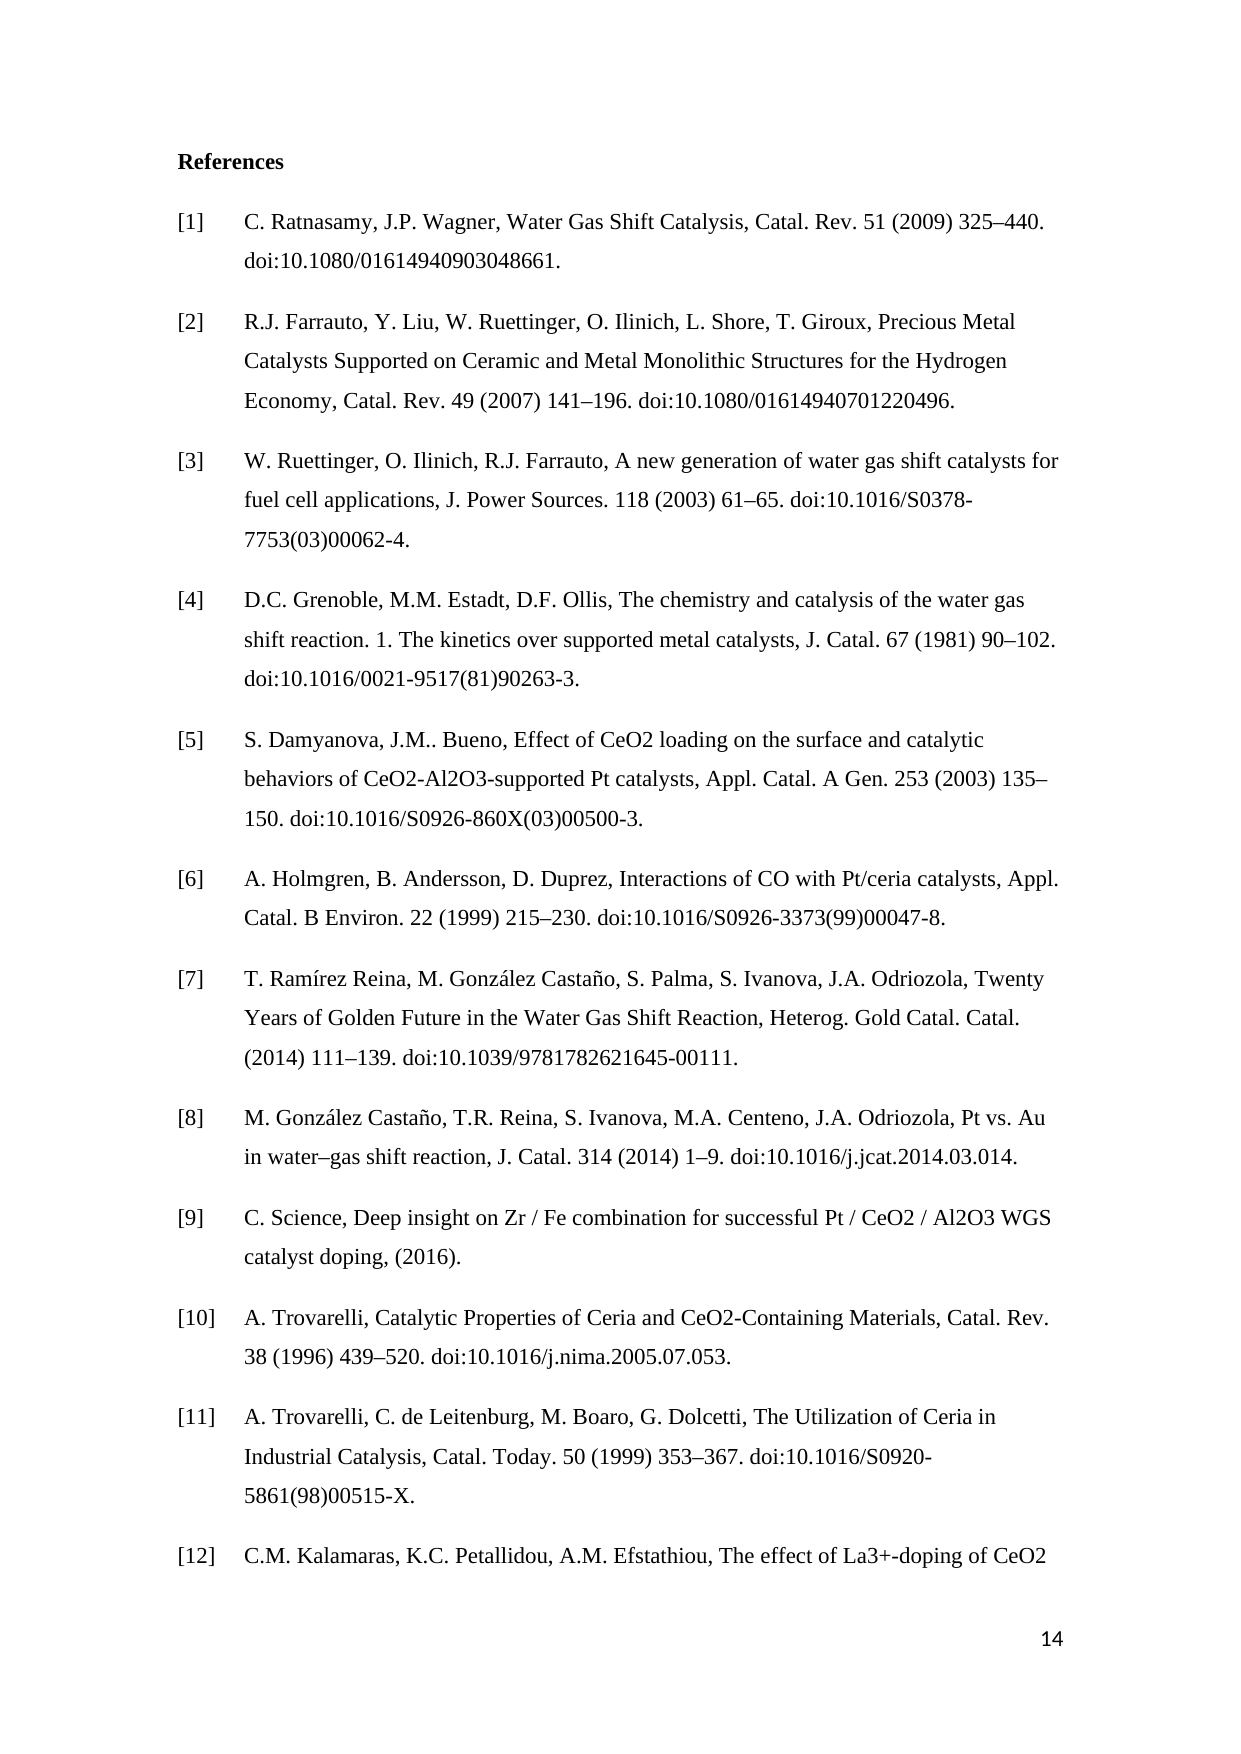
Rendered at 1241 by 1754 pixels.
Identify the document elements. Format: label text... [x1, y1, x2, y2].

text [1] C. Ratnasamy, J.P. Wagner, Water Gas Shift Catalysis, Catal. Rev. 51 (2009) 325–440. doi:10.1080/01614940903048661. [177, 208, 1063, 274]
text [8] M. González Castaño, T.R. Reina, S. Ivanova, M.A. Centeno, J.A. Odriozola, Pt vs. Au in water–gas shift reaction, J. Catal. 314 (2014) 1–9. doi:10.1016/j.jcat.2014.03.014. [177, 1104, 1063, 1170]
text [6] A. Holmgren, B. Andersson, D. Duprez, Interactions of CO with Pt/ceria catalysts, Appl. Catal. B Environ. 22 (1999) 215–230. doi:10.1016/S0926-3373(99)00047-8. [177, 865, 1063, 931]
text [10] A. Trovarelli, Catalytic Properties of Ceria and CeO2-Containing Materials, Catal. Rev. 38 (1996) 439–520. doi:10.1016/j.nima.2005.07.053. [177, 1303, 1063, 1369]
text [177, 1543, 1063, 1569]
text [9] C. Science, Deep insight on Zr / Fe combination for successful Pt / CeO2 / Al2O3 WGS catalyst doping, (2016). [177, 1204, 1063, 1269]
text [4] D.C. Grenoble, M.M. Estadt, D.F. Ollis, The chemistry and catalysis of the water gas shift reaction. 1. The kinetics over supported metal catalysts, J. Catal. 67 (1981) 90–102. doi:10.1016/0021-9517(81)90263-3. [177, 586, 1063, 692]
text References [177, 148, 1063, 174]
text [2] R.J. Farrauto, Y. Liu, W. Ruettinger, O. Ilinich, L. Shore, T. Giroux, Precious Metal Catalysts Supported on Ceramic and Metal Monolithic Structures for the Hydrogen Economy, Catal. Rev. 49 (2007) 141–196. doi:10.1080/01614940701220496. [177, 308, 1063, 413]
text [3] W. Ruettinger, O. Ilinich, R.J. Farrauto, A new generation of water gas shift catalysts for fuel cell applications, J. Power Sources. 118 (2003) 61–65. doi:10.1016/S0378-7753(03)00062-4. [177, 447, 1063, 552]
text [11] A. Trovarelli, C. de Leitenburg, M. Boaro, G. Dolcetti, The Utilization of Ceria in Industrial Catalysis, Catal. Today. 50 (1999) 353–367. doi:10.1016/S0920-5861(98)00515-X. [177, 1403, 1063, 1509]
text [7] T. Ramírez Reina, M. González Castaño, S. Palma, S. Ivanova, J.A. Odriozola, Twenty Years of Golden Future in the Water Gas Shift Reaction, Heterog. Gold Catal. Catal. (2014) 111–139. doi:10.1039/9781782621645-00111. [177, 965, 1063, 1070]
text [5] S. Damyanova, J.M.. Bueno, Effect of CeO2 loading on the surface and catalytic behaviors of CeO2-Al2O3-supported Pt catalysts, Appl. Catal. A Gen. 253 (2003) 135–150. doi:10.1016/S0926-860X(03)00500-3. [177, 726, 1063, 831]
